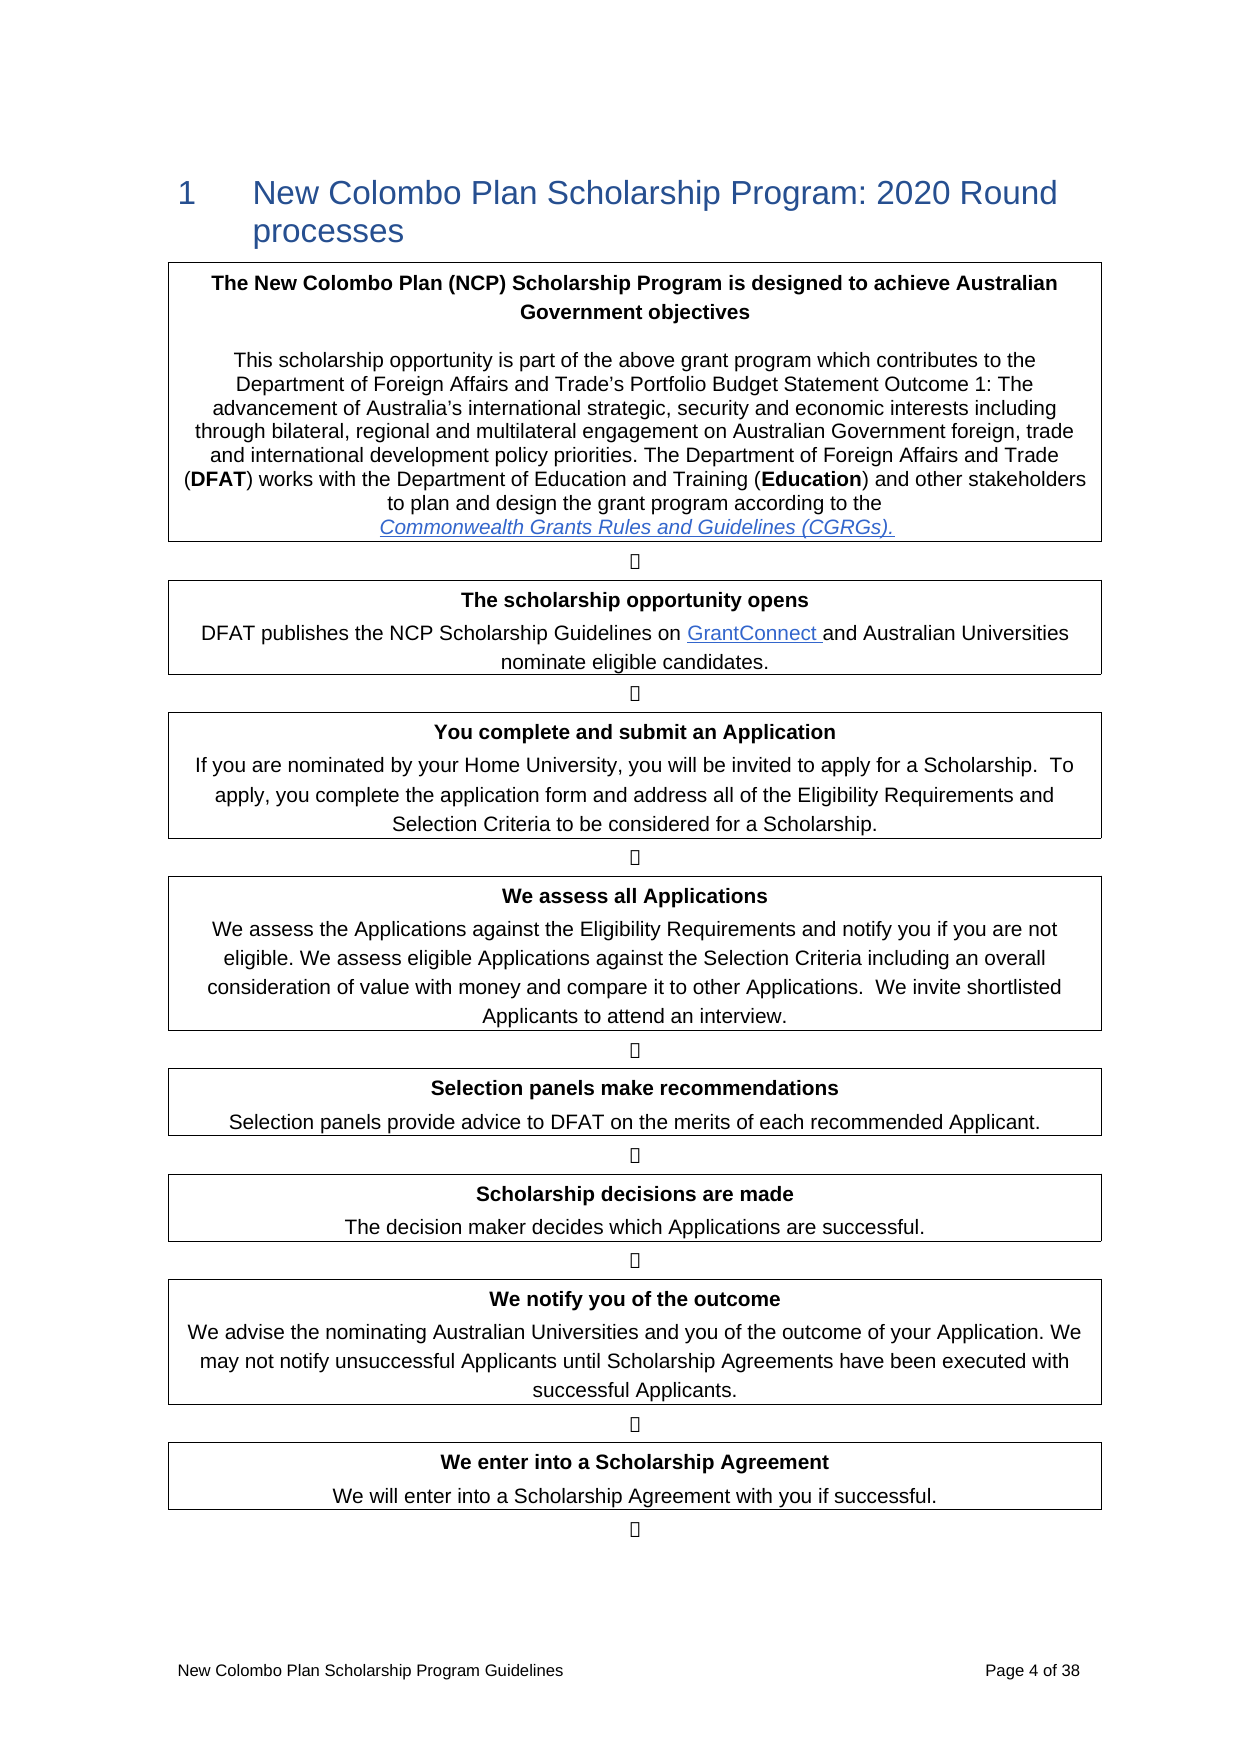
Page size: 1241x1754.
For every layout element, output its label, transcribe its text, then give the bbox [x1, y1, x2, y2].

text We enter into a Scholarship Agreement [169, 1443, 1101, 1474]
text DFAT publishes the NCP Scholarship Guidelines on GrantConnect and Australian Universities nominate eligible candidates. [169, 613, 1101, 674]
text  [177, 546, 1092, 576]
text We assess the Applications against the Eligibility Requirements and notify you if you are not eligible. We assess eligible Applications against the Selection Criteria including an overall consideration of value with money and compare it to other Applications. We invite shortlisted Applicants to attend an interview. [169, 909, 1101, 1030]
subtitle New Colombo Plan Scholarship Program: 2020 Round processes [177, 173, 1092, 249]
text You complete and submit an Application [169, 713, 1101, 744]
text The New Colombo Plan (NCP) Scholarship Program is designed to achieve Australian Government objectives [169, 263, 1101, 323]
text We assess all Applications [169, 877, 1101, 907]
text  [177, 1514, 1092, 1543]
text  [177, 1035, 1092, 1064]
text  [177, 679, 1092, 708]
text This scholarship opportunity is part of the above grant program which contributes to the Department of Foreign Affairs and Trade’s Portfolio Budget Statement Outcome 1: The advancement of Australia’s international strategic, security and economic interests including through bilateral, regional and multilateral engagement on Australian Government foreign, trade and international development policy priorities. The Department of Foreign Affairs and Trade (DFAT) works with the Department of Education and Training (Education) and other stakeholders to plan and design the grant program according to the [177, 347, 1092, 512]
text The scholarship opportunity opens [169, 581, 1101, 612]
text  [177, 1245, 1092, 1274]
text Commonwealth Grants Rules and Guidelines (CGRGs). [169, 512, 1101, 541]
text The decision maker decides which Applications are successful. [169, 1207, 1101, 1241]
text We will enter into a Scholarship Agreement with you if successful. [169, 1476, 1101, 1509]
text  [177, 842, 1092, 871]
text  [177, 1140, 1092, 1169]
text We advise the nominating Australian Universities and you of the outcome of your Application. We may not notify unsuccessful Applicants until Scholarship Agreements have been executed with successful Applicants. [169, 1312, 1101, 1404]
text We notify you of the outcome [169, 1280, 1101, 1311]
text Selection panels make recommendations [169, 1069, 1101, 1100]
text If you are nominated by your Home University, you will be invited to apply for a Scholarship. To apply, you complete the application form and address all of the Eligibility Requirements and Selection Criteria to be considered for a Scholarship. [169, 745, 1101, 838]
text  [177, 1409, 1092, 1438]
text Scholarship decisions are made [169, 1175, 1101, 1205]
text Selection panels provide advice to DFAT on the merits of each recommended Applicant. [169, 1102, 1101, 1135]
